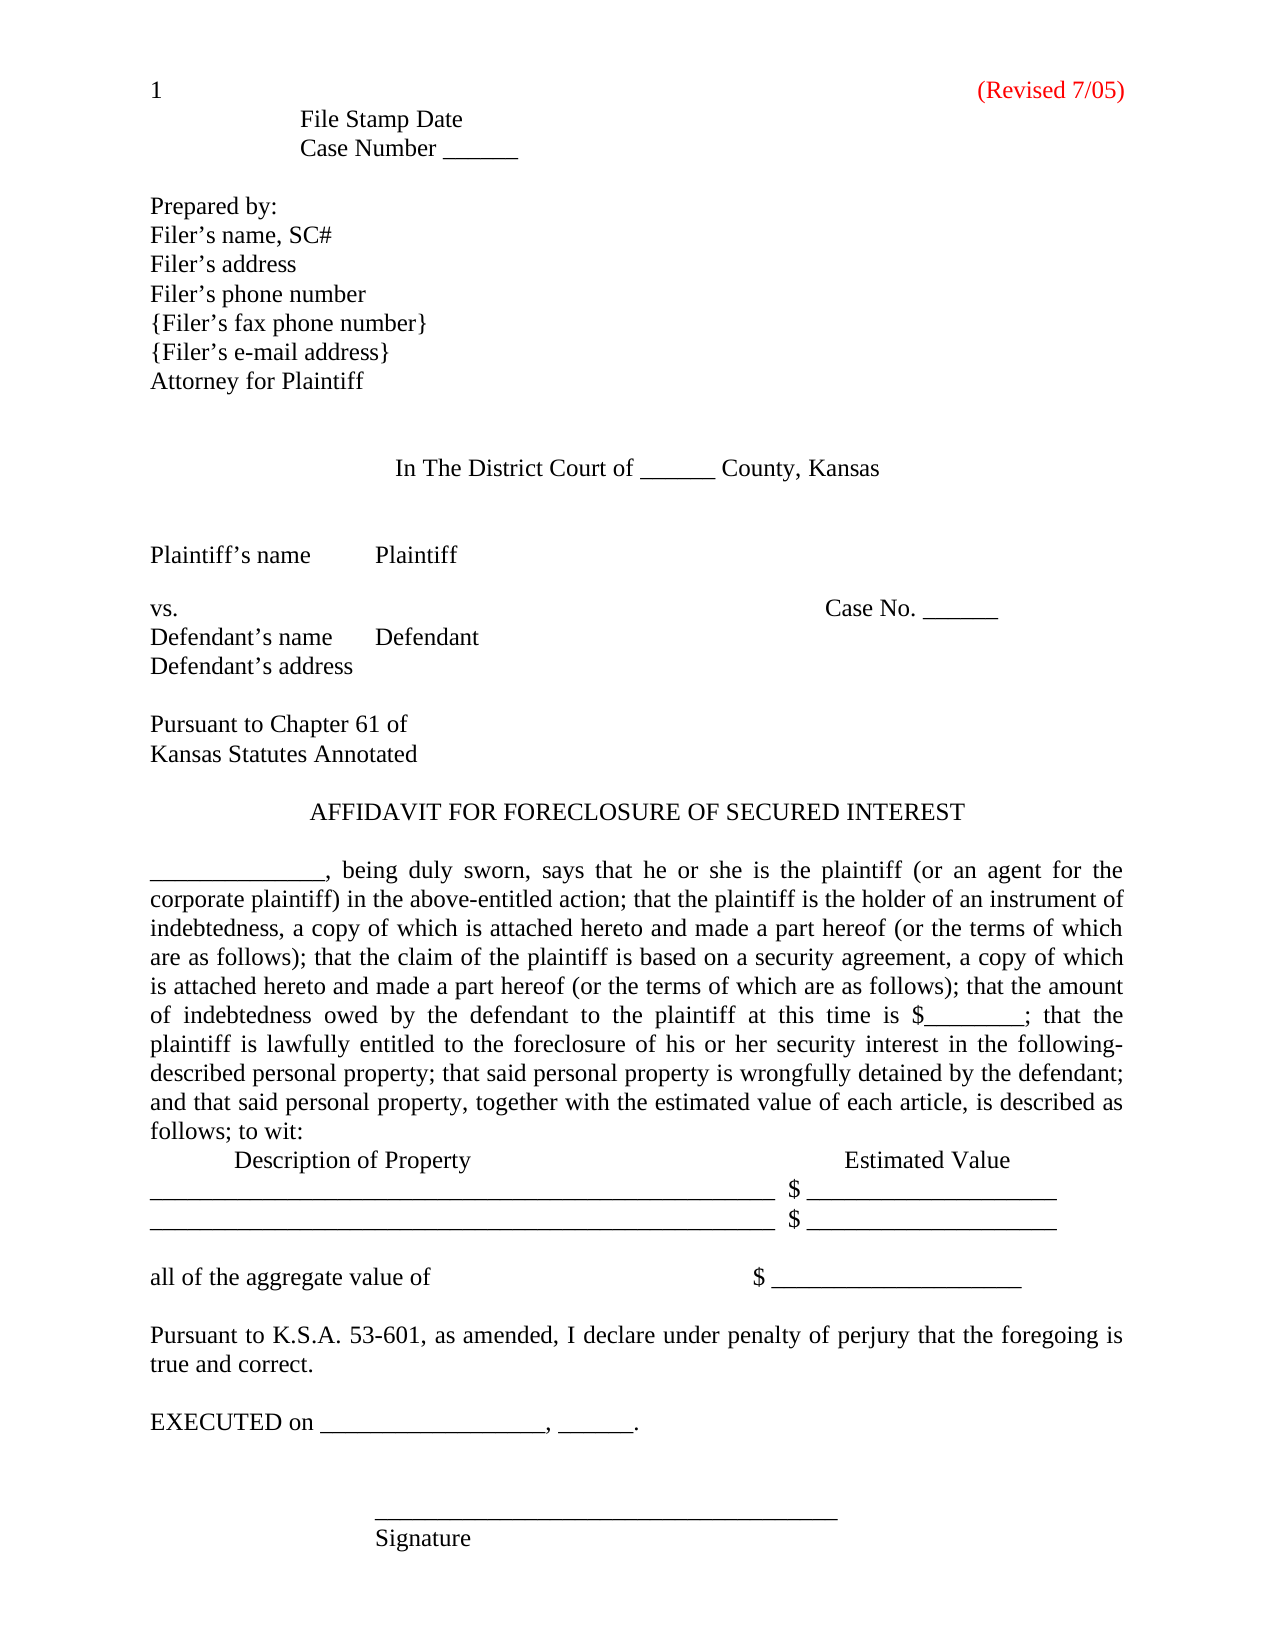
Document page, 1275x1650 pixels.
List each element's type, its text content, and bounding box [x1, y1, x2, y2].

text vs. Case No. ______ [150, 593, 1125, 622]
text EXECUTED on __________________, ______. [150, 1407, 1125, 1436]
text all of the aggregate value of $ ____________________ [150, 1262, 1125, 1291]
text _____________________________________ [375, 1494, 1125, 1523]
text In The District Court of ______ County, Kansas [150, 453, 1125, 482]
text Pursuant to K.S.A. 53-601, as amended, I declare under penalty of perjury that the foregoing is true and correct. [150, 1320, 1125, 1378]
text {Filer’s e-mail address} [150, 337, 1125, 366]
text File Stamp Date [300, 104, 1125, 133]
text Defendant’s address [150, 651, 1125, 680]
text Plaintiff’s name Plaintiff [150, 540, 1125, 569]
text Prepared by: [150, 191, 1125, 220]
text (Revised 7/05) [150, 75, 1125, 104]
text __________________________________________________ $ ____________________ [150, 1174, 1125, 1203]
text Signature [375, 1523, 1125, 1552]
text Case Number ______ [300, 133, 1125, 162]
text Pursuant to Chapter 61 of [150, 709, 1125, 738]
text Attorney for Plaintiff [150, 366, 1125, 395]
text ______________, being duly sworn, says that he or she is the plaintiff (or an agent for the corporate plaintiff) in the above-entitled action; that the plaintiff is the holder of an instrument of indebtedness, a copy of which is attached hereto and made a part hereof (or the terms of which are as follows); that the claim of the plaintiff is based on a security agreement, a copy of which is attached hereto and made a part hereof (or the terms of which are as follows); that the amount of indebtedness owed by the defendant to the plaintiff at this time is $________; that the plaintiff is lawfully entitled to the foreclosure of his or her security interest in the following-described personal property; that said personal property is wrongfully detained by the defendant; and that said personal property, together with the estimated value of each article, is described as follows; to wit: [150, 855, 1125, 1145]
text Description of Property Estimated Value [150, 1145, 1125, 1174]
text Filer’s phone number [150, 278, 1125, 307]
text Filer’s name, SC# [150, 220, 1125, 249]
text {Filer’s fax phone number} [150, 307, 1125, 337]
text Kansas Statutes Annotated [150, 738, 1125, 767]
text Defendant’s name Defendant [150, 622, 1125, 651]
text Filer’s address [150, 249, 1125, 278]
text __________________________________________________ $ ____________________ [150, 1203, 1125, 1232]
text AFFIDAVIT FOR FORECLOSURE OF SECURED INTEREST [150, 797, 1125, 826]
